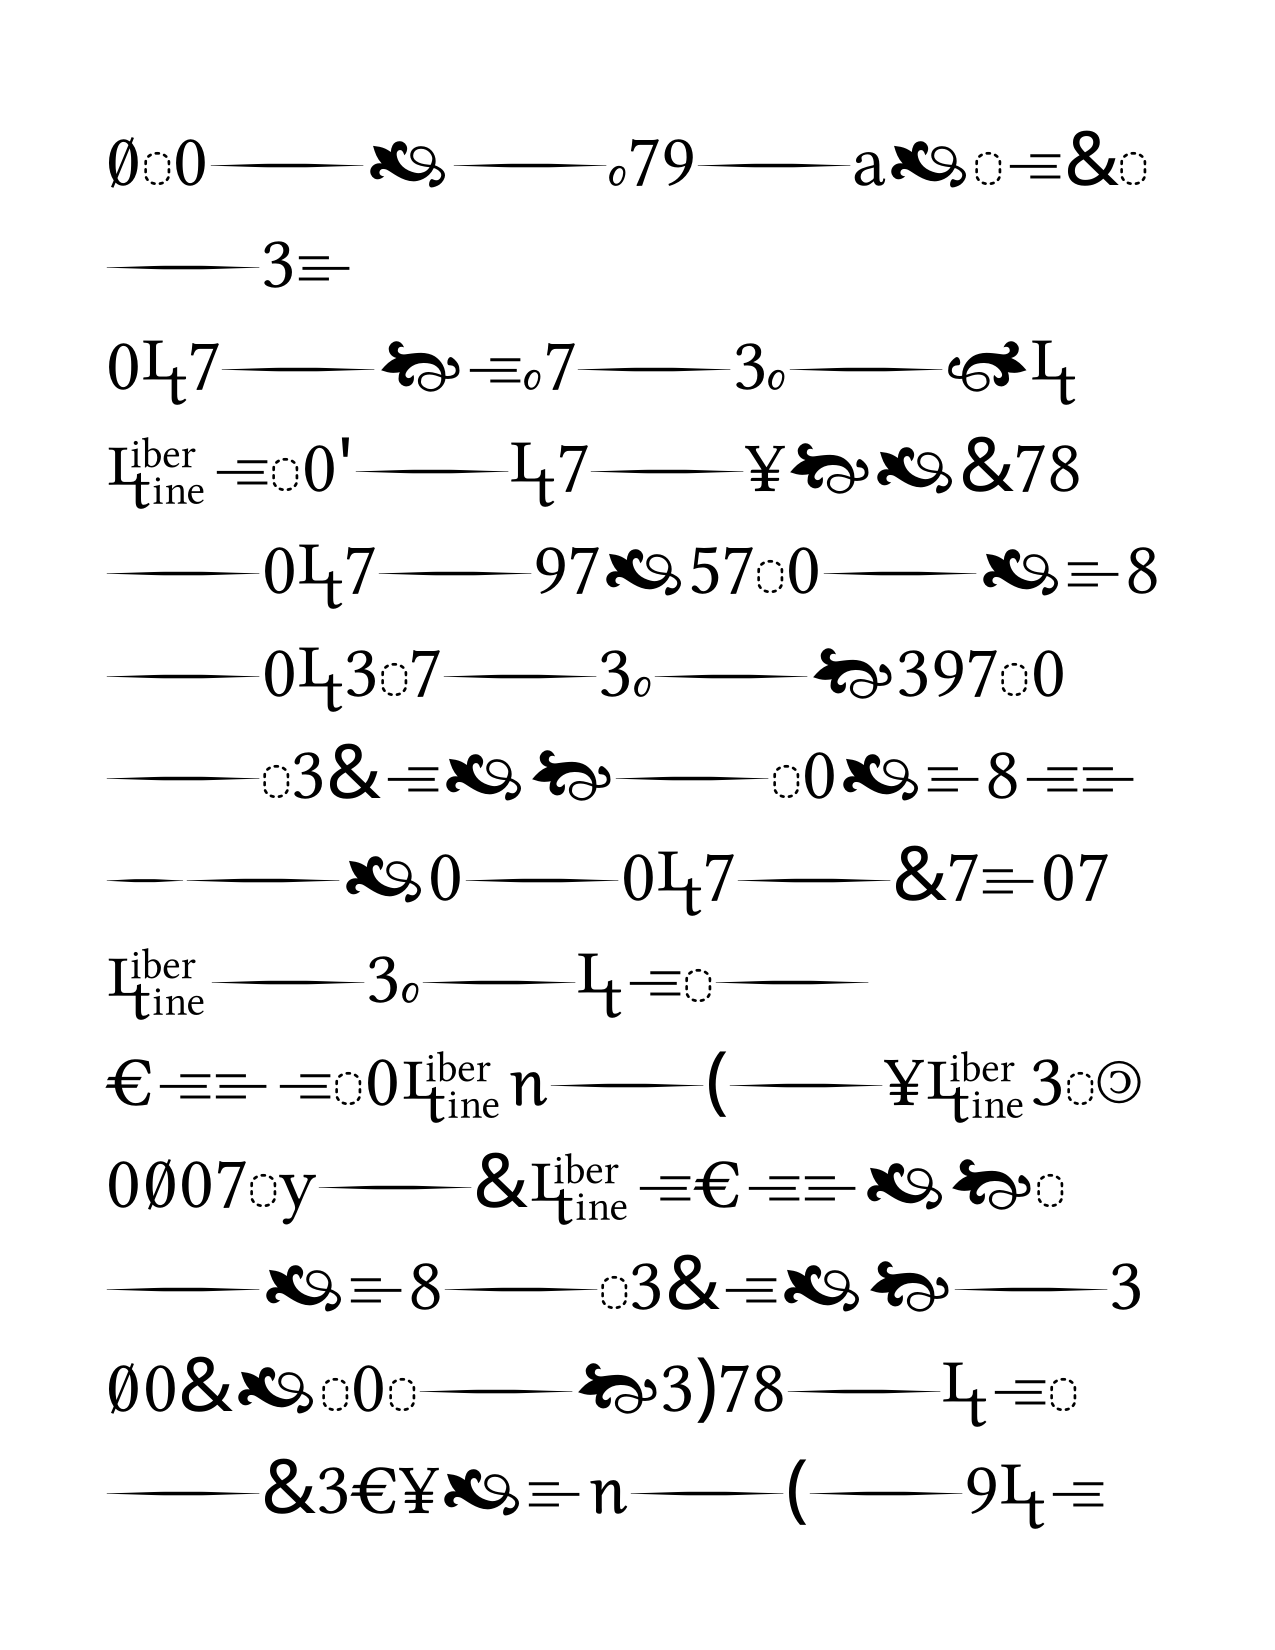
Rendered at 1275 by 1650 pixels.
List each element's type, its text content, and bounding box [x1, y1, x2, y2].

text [105, 105, 1170, 309]
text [105, 1025, 1170, 1536]
text '&&& [105, 309, 1170, 1025]
